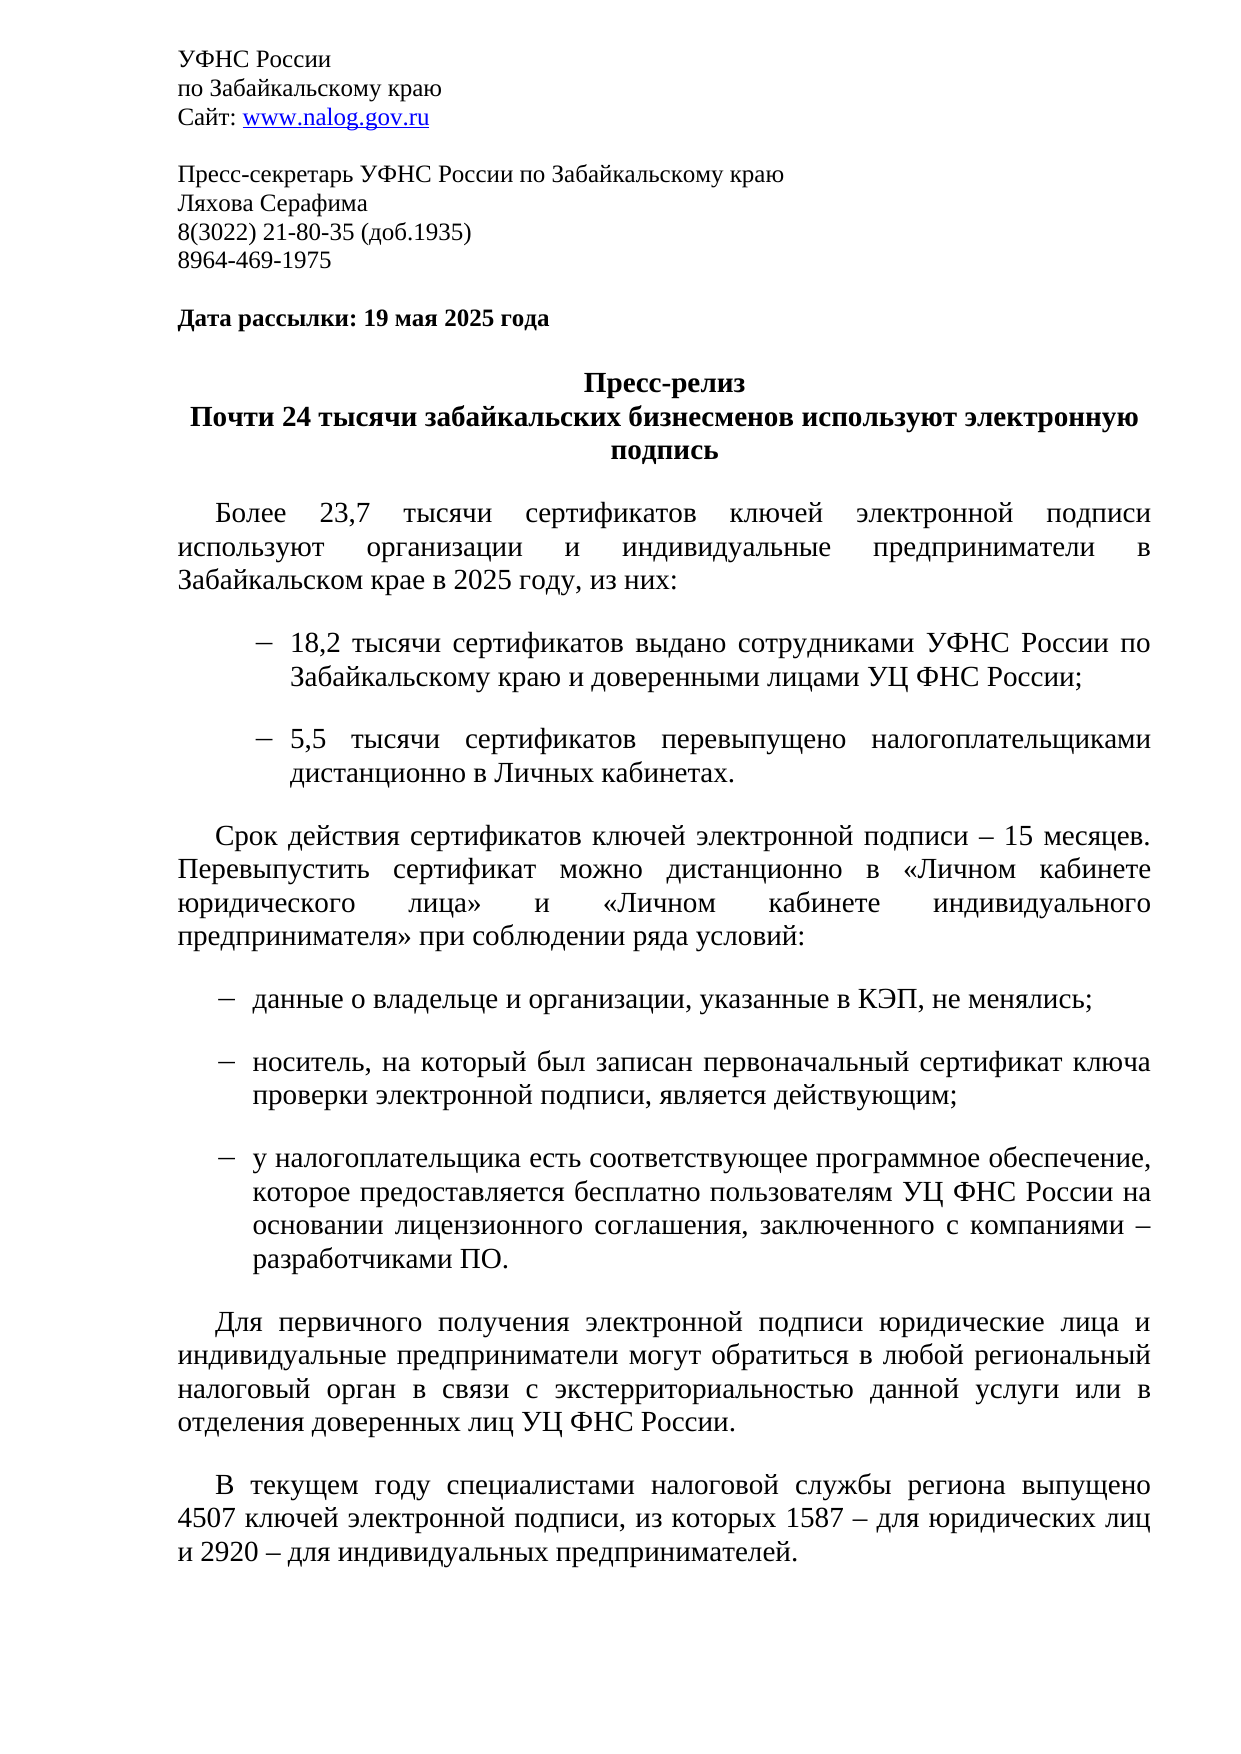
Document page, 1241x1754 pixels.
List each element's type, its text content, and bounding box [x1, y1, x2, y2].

text Пресс-секретарь УФНС России по Забайкальскому краю [177, 159, 1152, 188]
text по Забайкальскому краю [177, 73, 1152, 102]
list у налогоплательщика есть соответствующее программное обеспечение, которое предоставляется бесплатно пользователям УЦ ФНС России на основании лицензионного соглашения, заключенного с компаниями – разработчиками ПО. [215, 1140, 1152, 1274]
text УФНС России [177, 44, 1152, 73]
text Пресс-релиз [177, 365, 1152, 399]
text 8964-469-1975 [177, 246, 1152, 274]
text Почти 24 тысячи забайкальских бизнесменов используют электронную подпись [177, 399, 1152, 466]
text В текущем году специалистами налоговой службы региона выпущено 4507 ключей электронной подписи, из которых 1587 – для юридических лиц и 2920 – для индивидуальных предпринимателей. [177, 1467, 1152, 1568]
text Дата рассылки: 19 мая 2025 года [177, 303, 1152, 332]
text Для первичного получения электронной подписи юридические лица и индивидуальные предприниматели могут обратиться в любой региональный налоговый орган в связи с экстерриториальностью данной услуги или в отделения доверенных лиц УЦ ФНС России. [177, 1304, 1152, 1438]
list данные о владельце и организации, указанные в КЭП, не менялись; [215, 981, 1152, 1015]
text Сайт: www.nalog.gov.ru [177, 102, 1152, 131]
list носитель, на который был записан первоначальный сертификат ключа проверки электронной подписи, является действующим; [215, 1044, 1152, 1111]
text Срок действия сертификатов ключей электронной подписи – 15 месяцев. Перевыпустить сертификат можно дистанционно в «Личном кабинете юридического лица» и «Личном кабинете индивидуального предпринимателя» при соблюдении ряда условий: [177, 818, 1152, 952]
text Более 23,7 тысячи сертификатов ключей электронной подписи используют организации и индивидуальные предприниматели в Забайкальском крае в 2025 году, из них: [177, 495, 1152, 596]
list 5,5 тысячи сертификатов перевыпущено налогоплательщиками дистанционно в Личных кабинетах. [252, 721, 1152, 788]
list 18,2 тысячи сертификатов выдано сотрудниками УФНС России по Забайкальскому краю и доверенными лицами УЦ ФНС России; [252, 625, 1152, 692]
text 8(3022) 21-80-35 (доб.1935) [177, 217, 1152, 246]
text Ляхова Серафима [177, 188, 1152, 217]
